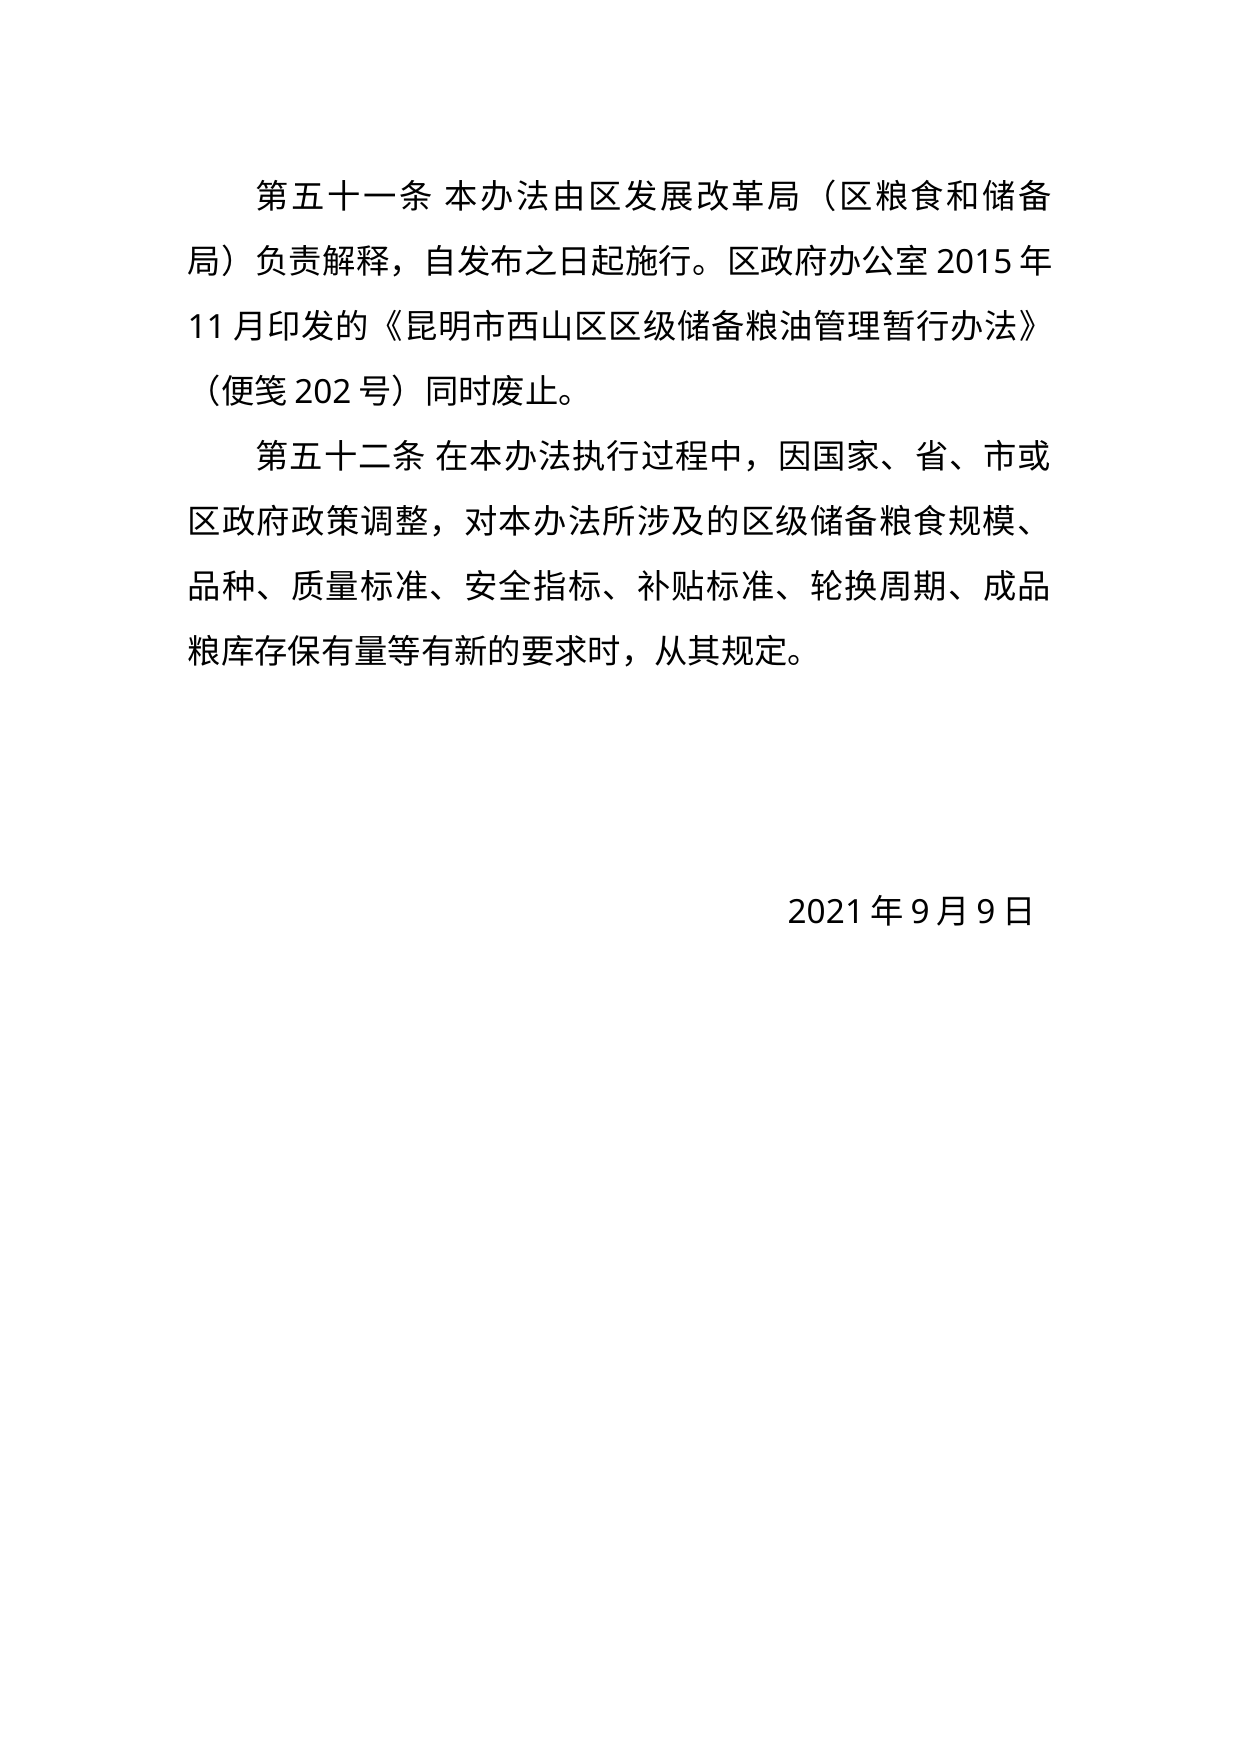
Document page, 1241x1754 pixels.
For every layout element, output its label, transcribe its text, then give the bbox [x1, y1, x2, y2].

text 第五十二条 在本办法执行过程中，因国家、省、市或区政府政策调整，对本办法所涉及的区级储备粮食规模、品种、质量标准、安全指标、补贴标准、轮换周期、成品粮库存保有量等有新的要求时，从其规定。 [187, 422, 1053, 682]
text 2021年9月9日 [187, 877, 1053, 942]
text 第五十一条 本办法由区发展改革局（区粮食和储备局）负责解释，自发布之日起施行。区政府办公室2015年11月印发的《昆明市西山区区级储备粮油管理暂行办法》（便笺202号）同时废止。 [187, 162, 1053, 422]
